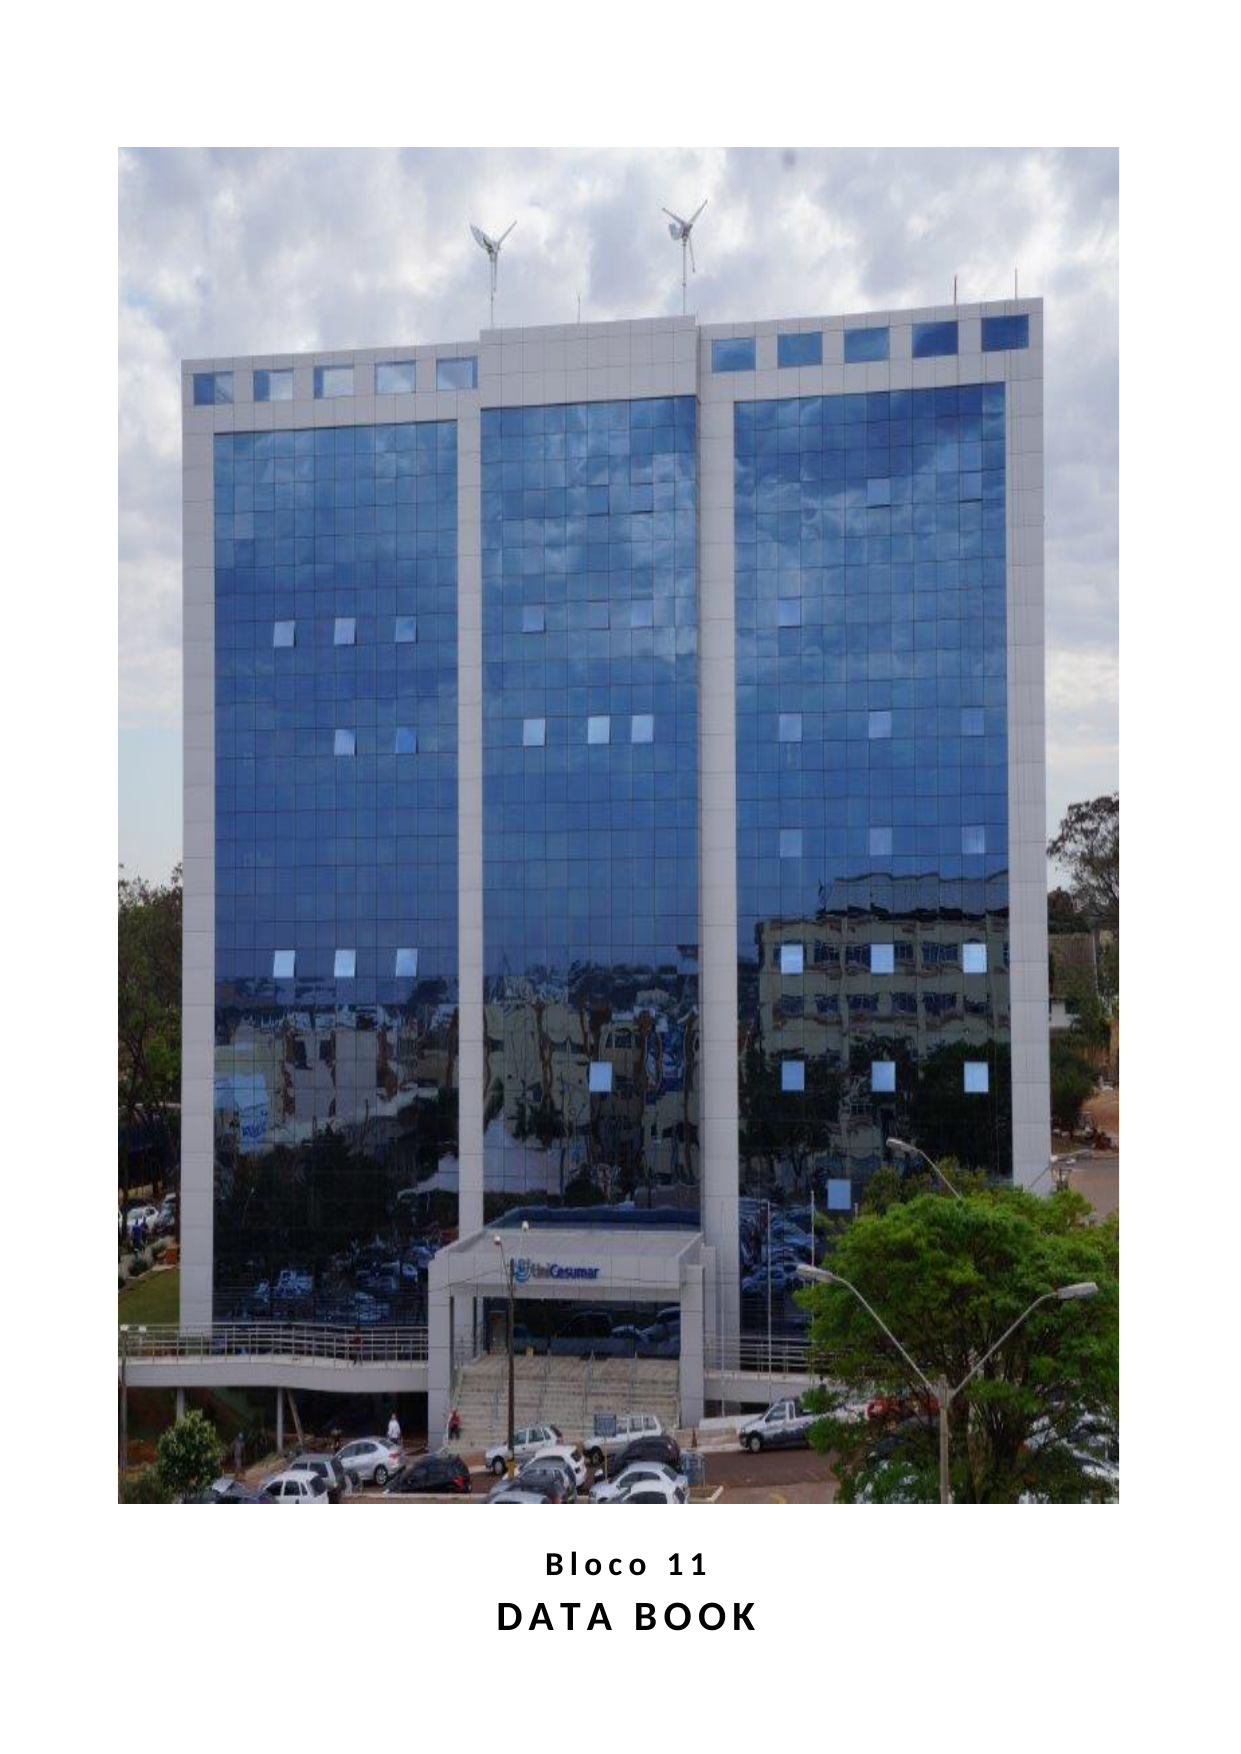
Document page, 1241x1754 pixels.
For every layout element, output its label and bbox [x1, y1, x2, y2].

picture [118, 147, 1120, 1504]
